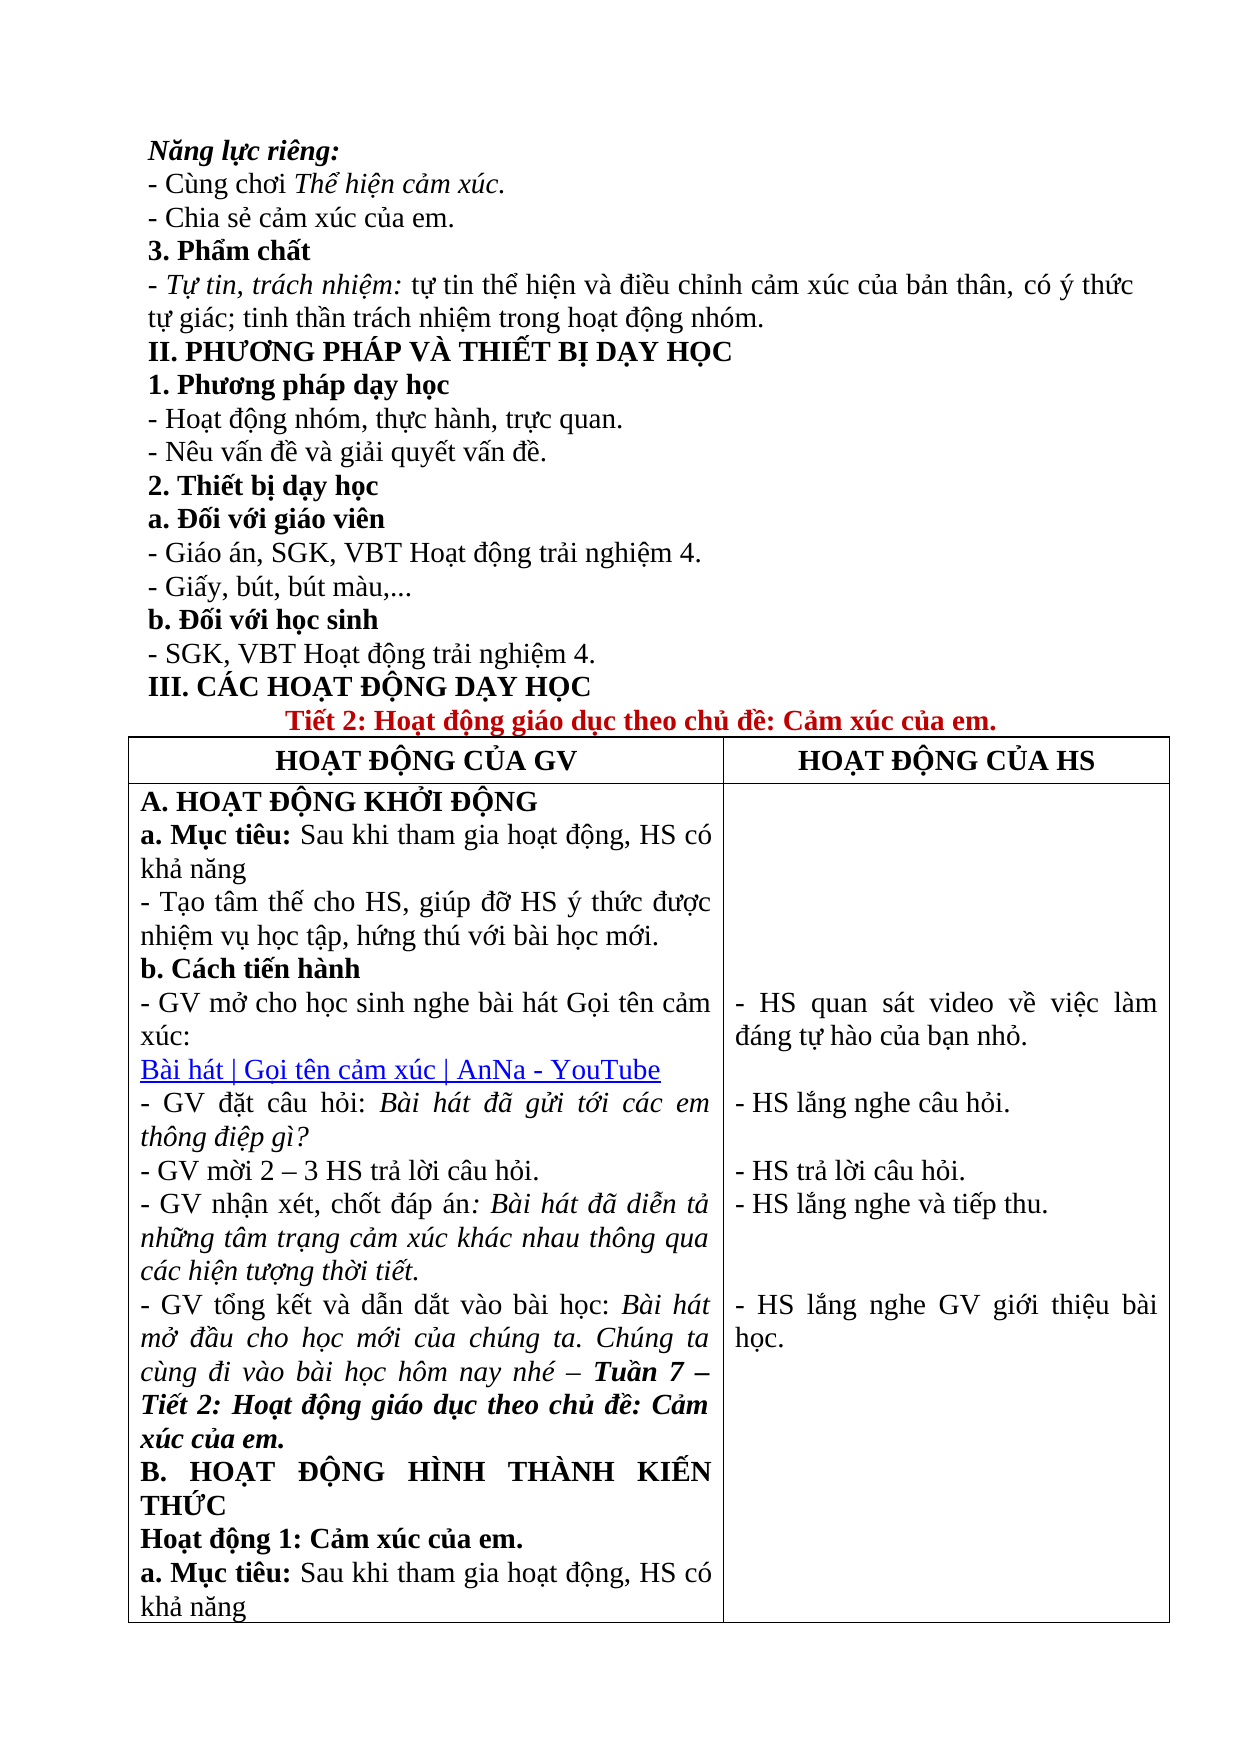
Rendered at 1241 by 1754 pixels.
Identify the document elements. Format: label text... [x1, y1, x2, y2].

text Tiết 2: Hoạt động giáo dục theo chủ đề: Cảm xúc của em. [148, 703, 1134, 736]
text a. Đối với giáo viên [148, 502, 1134, 535]
list - Chia sẻ cảm xúc của em. [148, 200, 1134, 233]
text - Hoạt động nhóm, thực hành, trực quan. [148, 401, 1134, 434]
text 1. Phương pháp dạy học [148, 367, 1134, 401]
text - Giấy, bút, bút màu,... [148, 569, 1134, 602]
table_header HOẠT ĐỘNG CỦA GV [129, 738, 723, 783]
text 3. Phẩm chất [148, 233, 1134, 267]
list - Cùng chơi Thể hiện cảm xúc. [148, 166, 1134, 200]
text - Nêu vấn đề và giải quyết vấn đề. [148, 434, 1134, 468]
text III. CÁC HOẠT ĐỘNG DẠY HỌC [148, 669, 1134, 703]
text b. Đối với học sinh [148, 602, 1134, 636]
text Năng lực riêng: [148, 133, 1134, 166]
text 2. Thiết bị dạy học [148, 468, 1134, 502]
text - Tự tin, trách nhiệm: tự tin thể hiện và điều chỉnh cảm xúc của bản thân, có ý thức tự giác; tinh thần trách nhiệm trong hoạt động nhóm. [148, 267, 1134, 334]
table_header HOẠT ĐỘNG CỦA HS [724, 738, 1169, 783]
text II. PHƯƠNG PHÁP VÀ THIẾT BỊ DẠY HỌC [148, 334, 1134, 367]
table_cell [129, 784, 723, 1622]
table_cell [724, 784, 1169, 1622]
text - Giáo án, SGK, VBT Hoạt động trải nghiệm 4. [148, 535, 1134, 569]
text - SGK, VBT Hoạt động trải nghiệm 4. [148, 636, 1134, 669]
